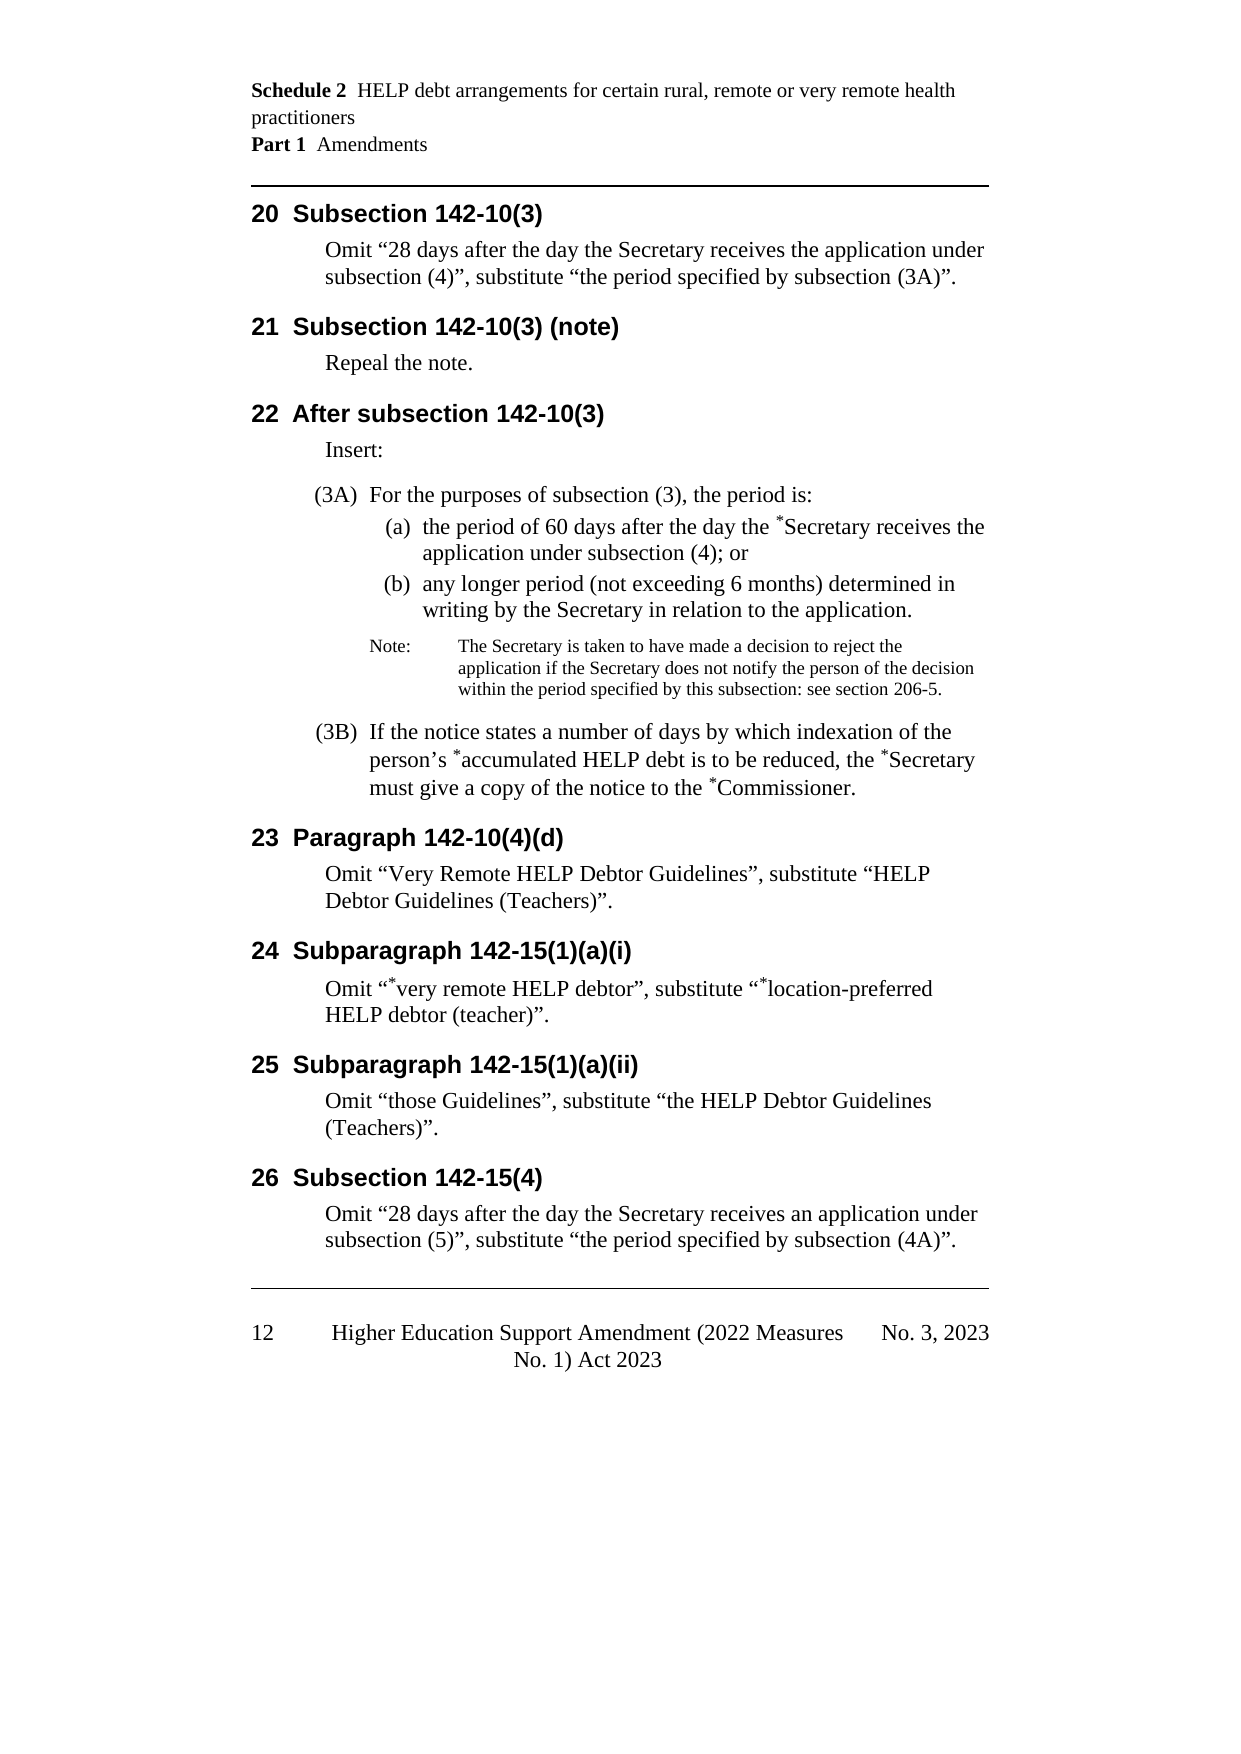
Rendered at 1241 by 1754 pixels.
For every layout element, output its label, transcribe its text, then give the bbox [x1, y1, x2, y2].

text 20 Subsection 142-10(3) [251, 199, 989, 228]
text (3B) If the notice states a number of days by which indexation of the person’s *accumulated HELP debt is to be reduced, the *Secretary must give a copy of the notice to the *Commissioner. [251, 718, 989, 800]
text Insert: [325, 436, 989, 462]
text Omit “Very Remote HELP Debtor Guidelines”, substitute “HELP Debtor Guidelines (Teachers)”. [325, 860, 989, 913]
text 26 Subsection 142-15(4) [251, 1163, 989, 1192]
text 24 Subparagraph 142-15(1)(a)(i) [251, 936, 989, 965]
text (a) the period of 60 days after the day the *Secretary receives the application under subsection (4); or [251, 511, 989, 565]
text Repeal the note. [325, 349, 989, 376]
text Omit “28 days after the day the Secretary receives an application under subsection (5)”, substitute “the period specified by subsection (4A)”. [325, 1200, 989, 1253]
text Omit “28 days after the day the Secretary receives the application under subsection (4)”, substitute “the period specified by subsection (3A)”. [325, 237, 989, 289]
text 25 Subparagraph 142-15(1)(a)(ii) [251, 1050, 989, 1079]
text 22 After subsection 142-10(3) [251, 398, 989, 427]
text (3A) For the purposes of subsection (3), the period is: [251, 481, 989, 507]
text (b) any longer period (not exceeding 6 months) determined in writing by the Secretary in relation to the application. [251, 569, 989, 622]
text 23 Paragraph 142-10(4)(d) [251, 823, 989, 852]
text Omit “those Guidelines”, substitute “the HELP Debtor Guidelines (Teachers)”. [325, 1087, 989, 1140]
text 21 Subsection 142-10(3) (note) [251, 312, 989, 341]
text Omit “*very remote HELP debtor”, substitute “*location-preferred HELP debtor (teacher)”. [325, 973, 989, 1027]
text Note: The Secretary is taken to have made a decision to reject the application if the Secretary does not notify the person of the decision within the period specified by this subsection: see section 206-5. [369, 635, 989, 700]
